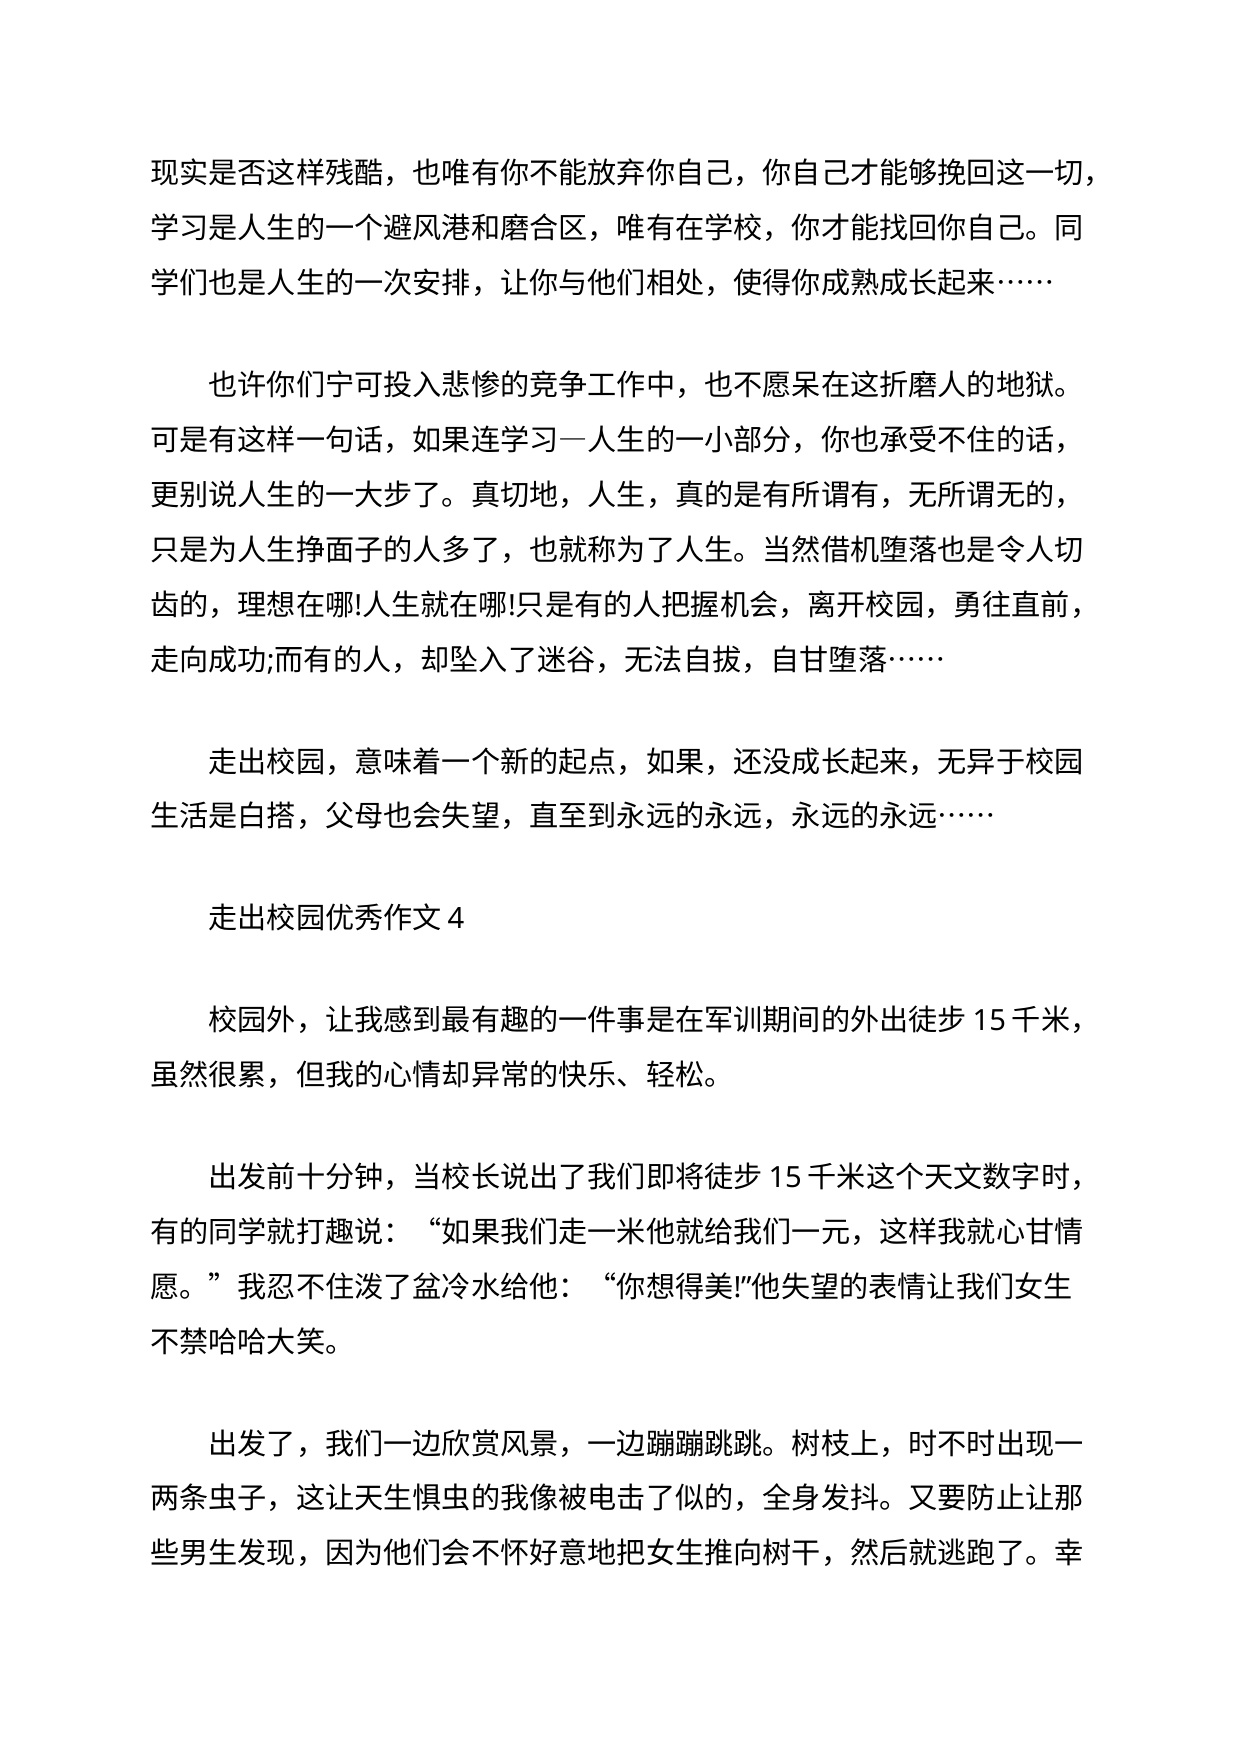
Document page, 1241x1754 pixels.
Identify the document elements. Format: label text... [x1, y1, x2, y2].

text 出发前十分钟，当校长说出了我们即将徒步15千米这个天文数字时，有的同学就打趣说：“如果我们走一米他就给我们一元，这样我就心甘情愿。”我忍不住泼了盆冷水给他：“你想得美!”他失望的表情让我们女生不禁哈哈大笑。 [150, 1153, 1090, 1361]
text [150, 1420, 1090, 1572]
text 校园外，让我感到最有趣的一件事是在军训期间的外出徒步15千米，虽然很累，但我的心情却异常的快乐、轻松。 [150, 997, 1090, 1094]
text 走出校园优秀作文4 [150, 895, 1090, 937]
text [150, 150, 1090, 302]
text 走出校园，意味着一个新的起点，如果，还没成长起来，无异于校园生活是白搭，父母也会失望，直至到永远的永远，永远的永远…… [150, 738, 1090, 835]
text 也许你们宁可投入悲惨的竞争工作中，也不愿呆在这折磨人的地狱。可是有这样一句话，如果连学习—人生的一小部分，你也承受不住的话，更别说人生的一大步了。真切地，人生，真的是有所谓有，无所谓无的，只是为人生挣面子的人多了，也就称为了人生。当然借机堕落也是令人切齿的，理想在哪!人生就在哪!只是有的人把握机会，离开校园，勇往直前，走向成功;而有的人，却坠入了迷谷，无法自拔，自甘堕落…… [150, 362, 1090, 678]
